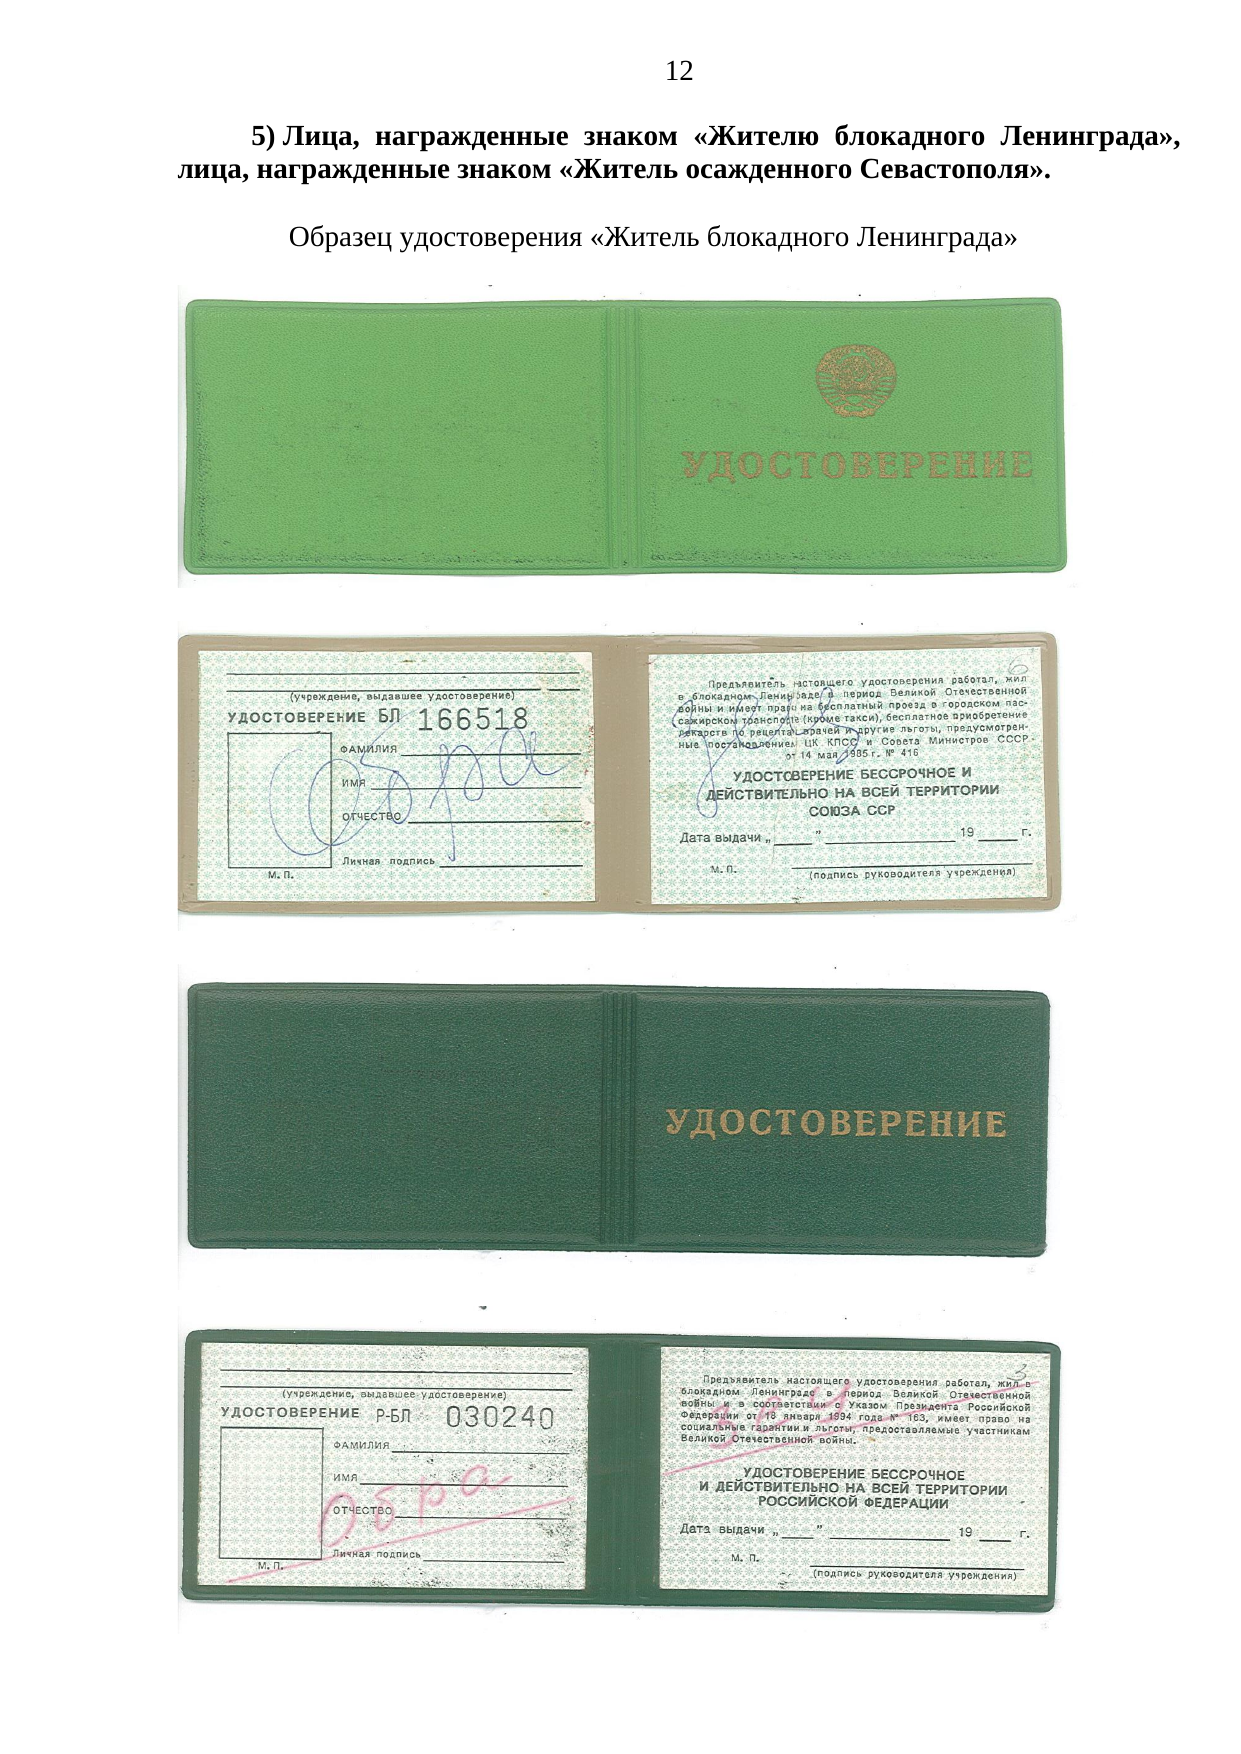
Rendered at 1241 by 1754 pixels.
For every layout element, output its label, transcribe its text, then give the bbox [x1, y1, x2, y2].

picture [177, 285, 1094, 588]
picture [177, 1306, 1071, 1634]
list Лица, награжденные знаком «Жителю блокадного Ленинграда», лица, награжденные знаком «Житель осажденного Севастополя». [177, 118, 1181, 185]
picture [177, 964, 1068, 1290]
picture [177, 621, 1078, 931]
text Образец удостоверения «Житель блокадного Ленинграда» [288, 219, 1181, 252]
